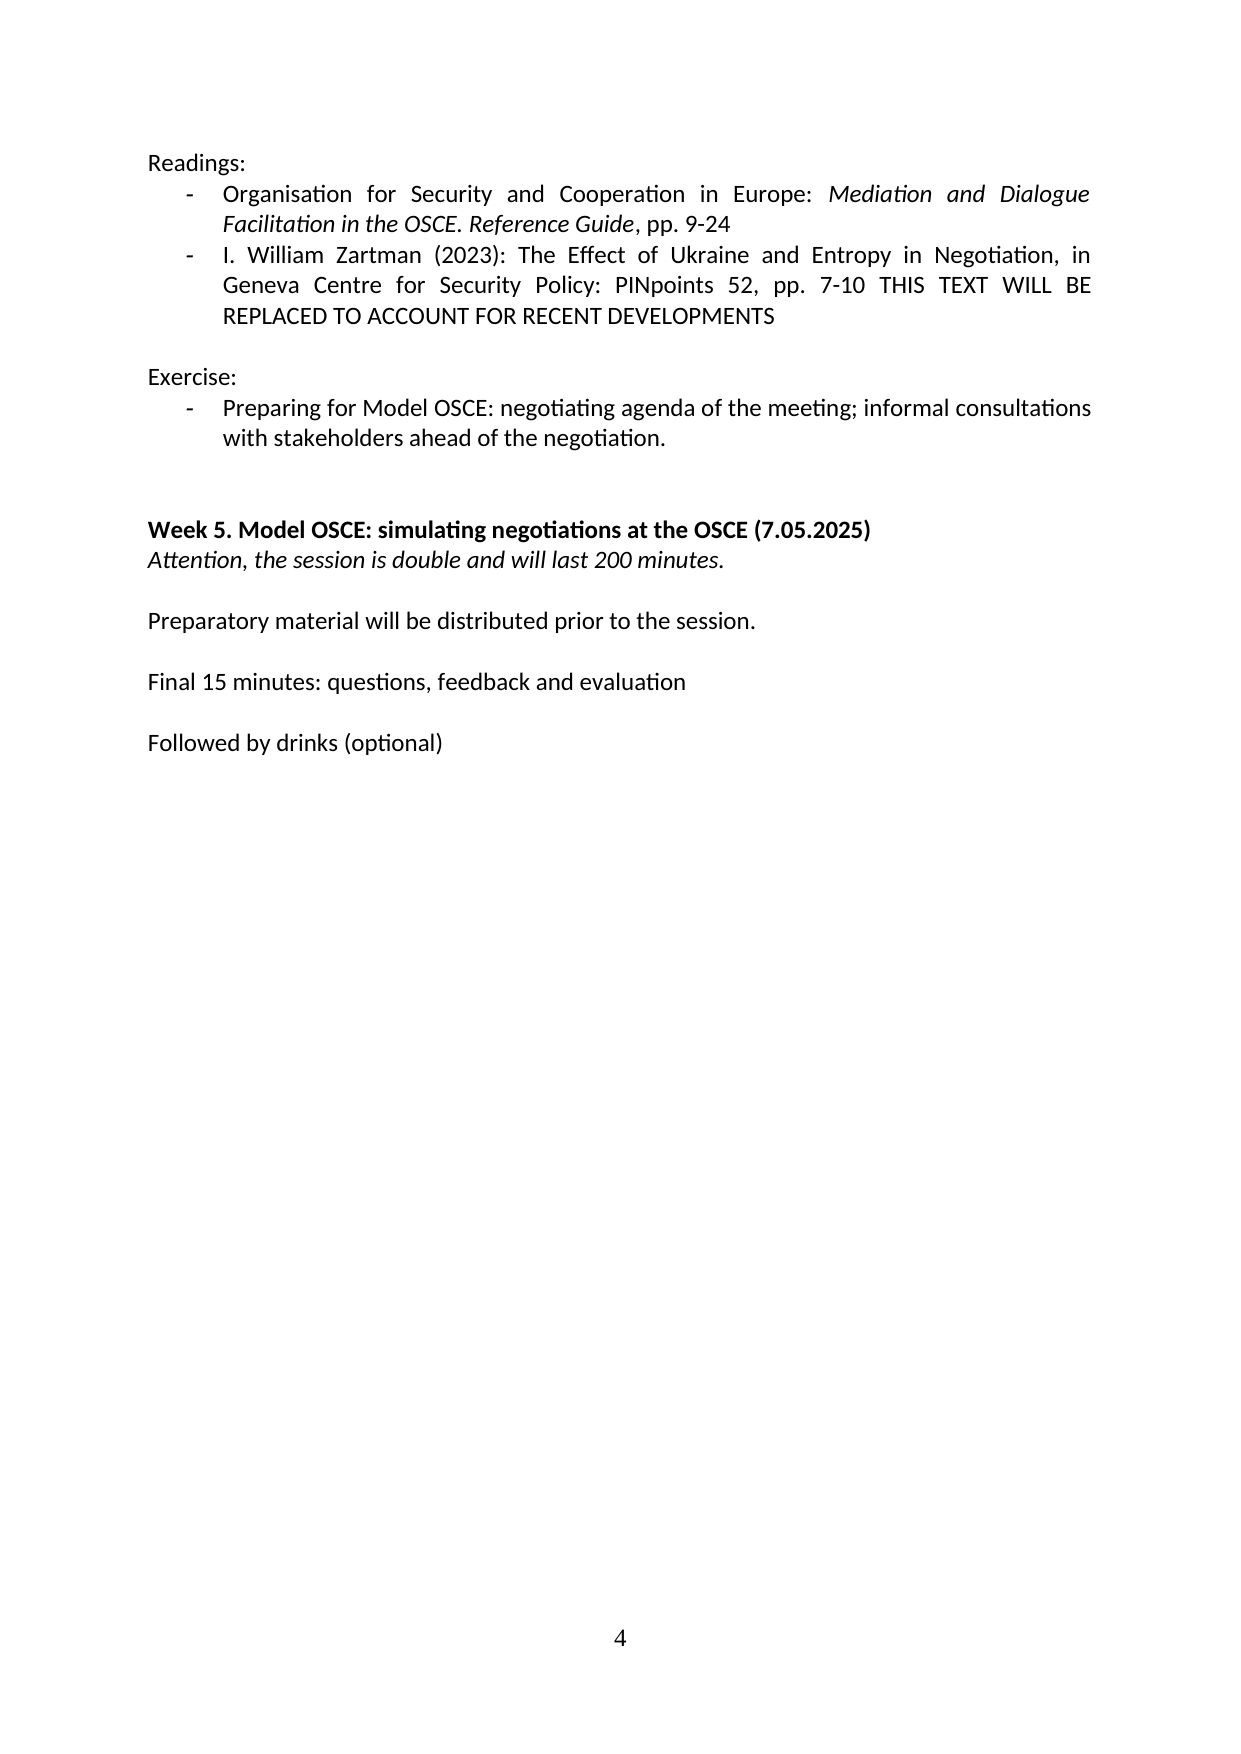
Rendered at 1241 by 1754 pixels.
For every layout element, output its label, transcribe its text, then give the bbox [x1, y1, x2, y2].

list Organisation for Security and Cooperation in Europe: Mediation and Dialogue Facilitation in the OSCE. Reference Guide, pp. 9-24 [185, 178, 1093, 239]
text Final 15 minutes: questions, feedback and evaluation [148, 666, 1093, 697]
text Week 5. Model OSCE: simulating negotiations at the OSCE (7.05.2025) [148, 514, 1093, 544]
text Readings: [148, 148, 1093, 178]
text Exercise: [148, 361, 1093, 392]
list Preparing for Model OSCE: negotiating agenda of the meeting; informal consultations with stakeholders ahead of the negotiation. [185, 392, 1093, 453]
list I. William Zartman (2023): The Effect of Ukraine and Entropy in Negotiation, in Geneva Centre for Security Policy: PINpoints 52, pp. 7-10 THIS TEXT WILL BE REPLACED TO ACCOUNT FOR RECENT DEVELOPMENTS [185, 239, 1093, 331]
text Preparatory material will be distributed prior to the session. [148, 605, 1093, 636]
text Attention, the session is double and will last 200 minutes. [148, 544, 1093, 575]
text Followed by drinks (optional) [148, 727, 1093, 758]
